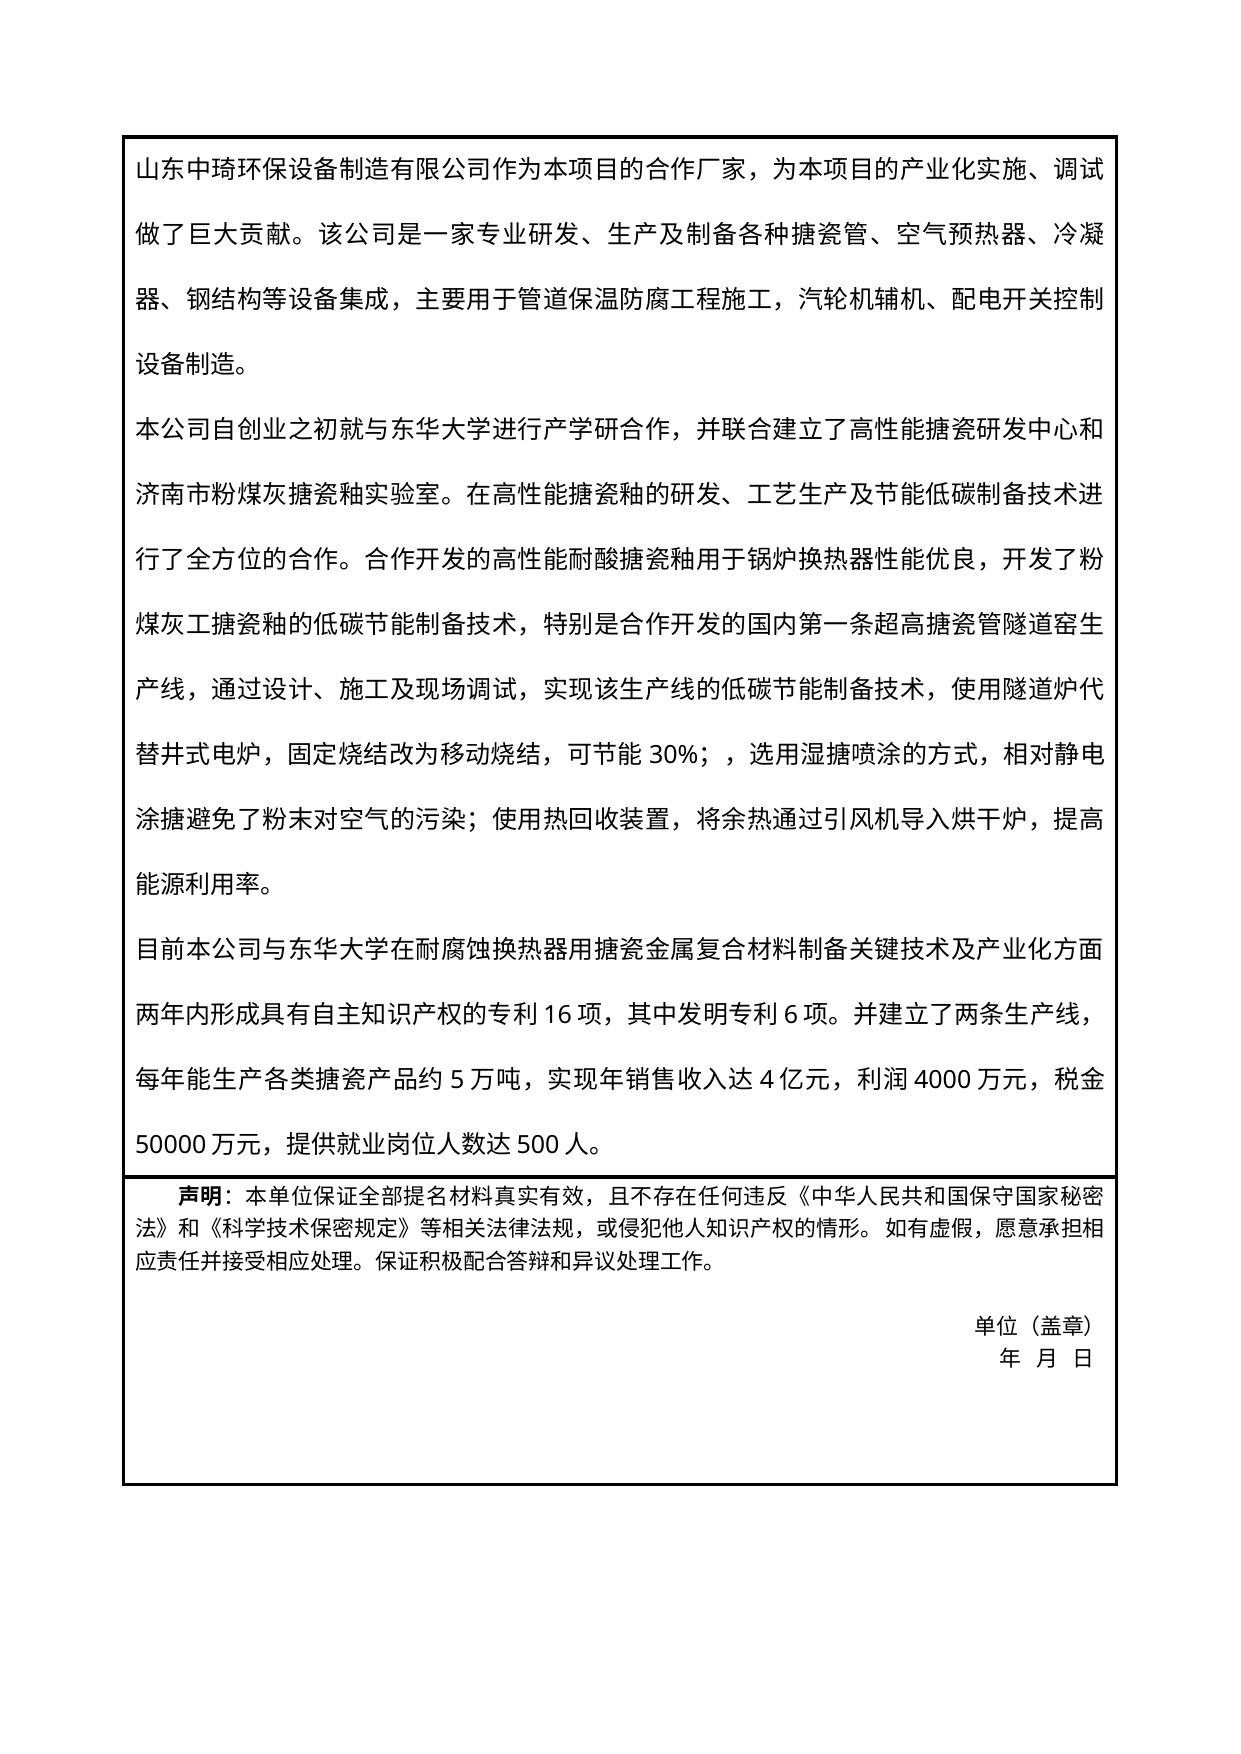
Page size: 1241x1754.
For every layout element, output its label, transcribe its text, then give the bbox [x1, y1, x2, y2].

table_cell 声明：本单位保证全部提名材料真实有效，且不存在任何违反《中华人民共和国保守国家秘密法》和《科学技术保密规定》等相关法律法规，或侵犯他人知识产权的情形。如有虚假，愿意承担相应责任并接受相应处理。保证积极配合答辩和异议处理工作。 单位（盖章） 年 月 日 [125, 1179, 1115, 1483]
table_cell 山东中琦环保设备制造有限公司作为本项目的合作厂家，为本项目的产业化实施、调试做了巨大贡献。该公司是一家专业研发、生产及制备各种搪瓷管、空气预热器、冷凝器、钢结构等设备集成，主要用于管道保温防腐工程施工，汽轮机辅机、配电开关控制设备制造。 本公司自创业之初就与东华大学进行产学研合作，并联合建立了高性能搪瓷研发中心和济南市粉煤灰搪瓷釉实验室。在高性能搪瓷釉的研发、工艺生产及节能低碳制备技术进行了全方位的合作。合作开发的高性能耐酸搪瓷釉用于锅炉换热器性能优良，开发了粉煤灰工搪瓷釉的低碳节能制备技术，特别是合作开发的国内第一条超高搪瓷管隧道窑生产线，通过设计、施工及现场调试，实现该生产线的低碳节能制备技术，使用隧道炉代替井式电炉，固定烧结改为移动烧结，可节能30%；，选用湿搪喷涂的方式，相对静电涂搪避免了粉末对空气的污染；使用热回收装置，将余热通过引风机导入烘干炉，提高能源利用率。 目前本公司与东华大学在耐腐蚀换热器用搪瓷金属复合材料制备关键技术及产业化方面两年内形成具有自主知识产权的专利16项，其中发明专利6项。并建立了两条生产线，每年能生产各类搪瓷产品约5万吨，实现年销售收入达4亿元，利润4000万元，税金50000万元，提供就业岗位人数达500人。 [125, 139, 1115, 1175]
